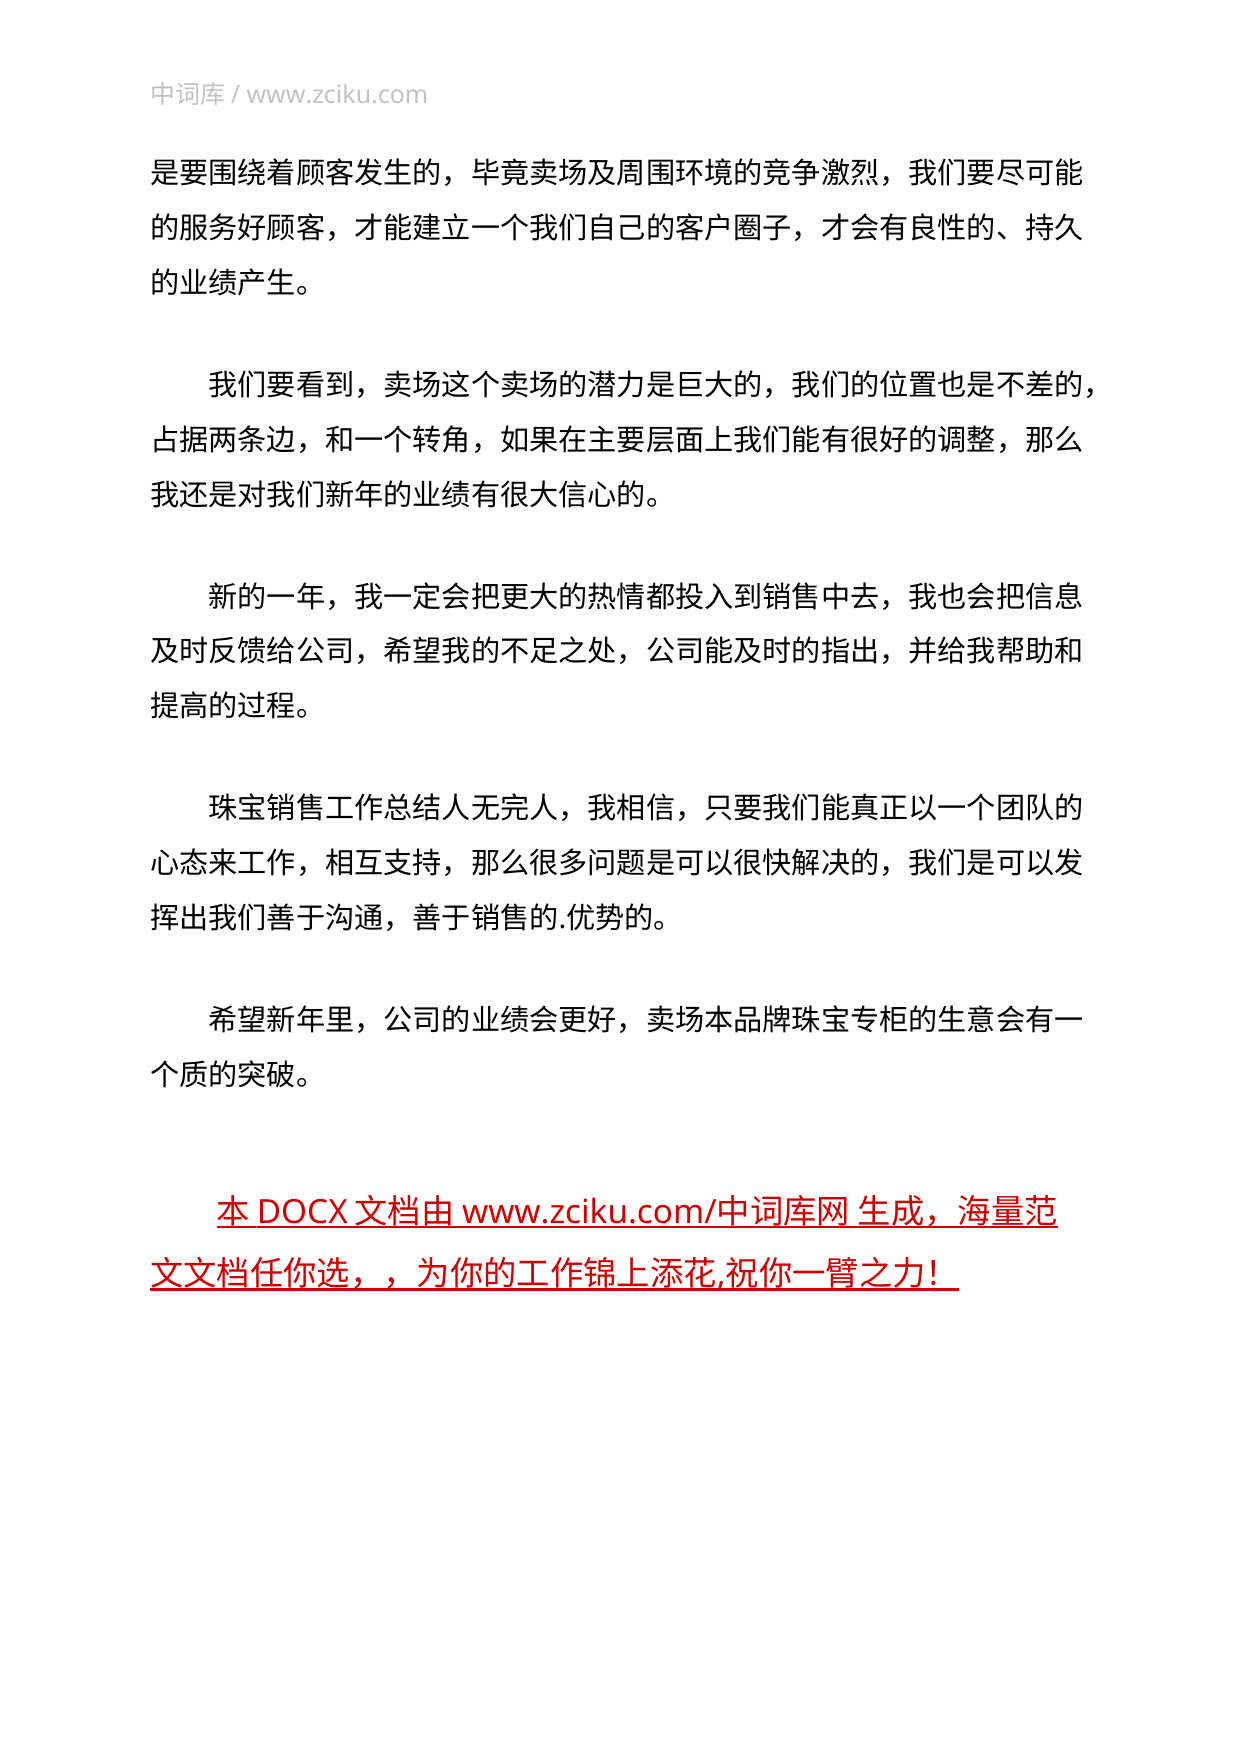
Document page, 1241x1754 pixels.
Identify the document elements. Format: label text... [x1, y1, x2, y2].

text 新的一年，我一定会把更大的热情都投入到销售中去，我也会把信息及时反馈给公司，希望我的不足之处，公司能及时的指出，并给我帮助和提高的过程。 [150, 573, 1090, 725]
text 本DOCX文档由 www.zciku.com/中词库网 生成，海量范文文档任你选，，为你的工作锦上添花,祝你一臂之力！ [150, 1184, 1090, 1296]
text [150, 150, 1090, 302]
text 珠宝销售工作总结人无完人，我相信，只要我们能真正以一个团队的心态来工作，相互支持，那么很多问题是可以很快解决的，我们是可以发挥出我们善于沟通，善于销售的.优势的。 [150, 785, 1090, 937]
text 我们要看到，卖场这个卖场的潜力是巨大的，我们的位置也是不差的，占据两条边，和一个转角，如果在主要层面上我们能有很好的调整，那么我还是对我们新年的业绩有很大信心的。 [150, 362, 1090, 514]
text 希望新年里，公司的业绩会更好，卖场本品牌珠宝专柜的生意会有一个质的突破。 [150, 996, 1090, 1094]
